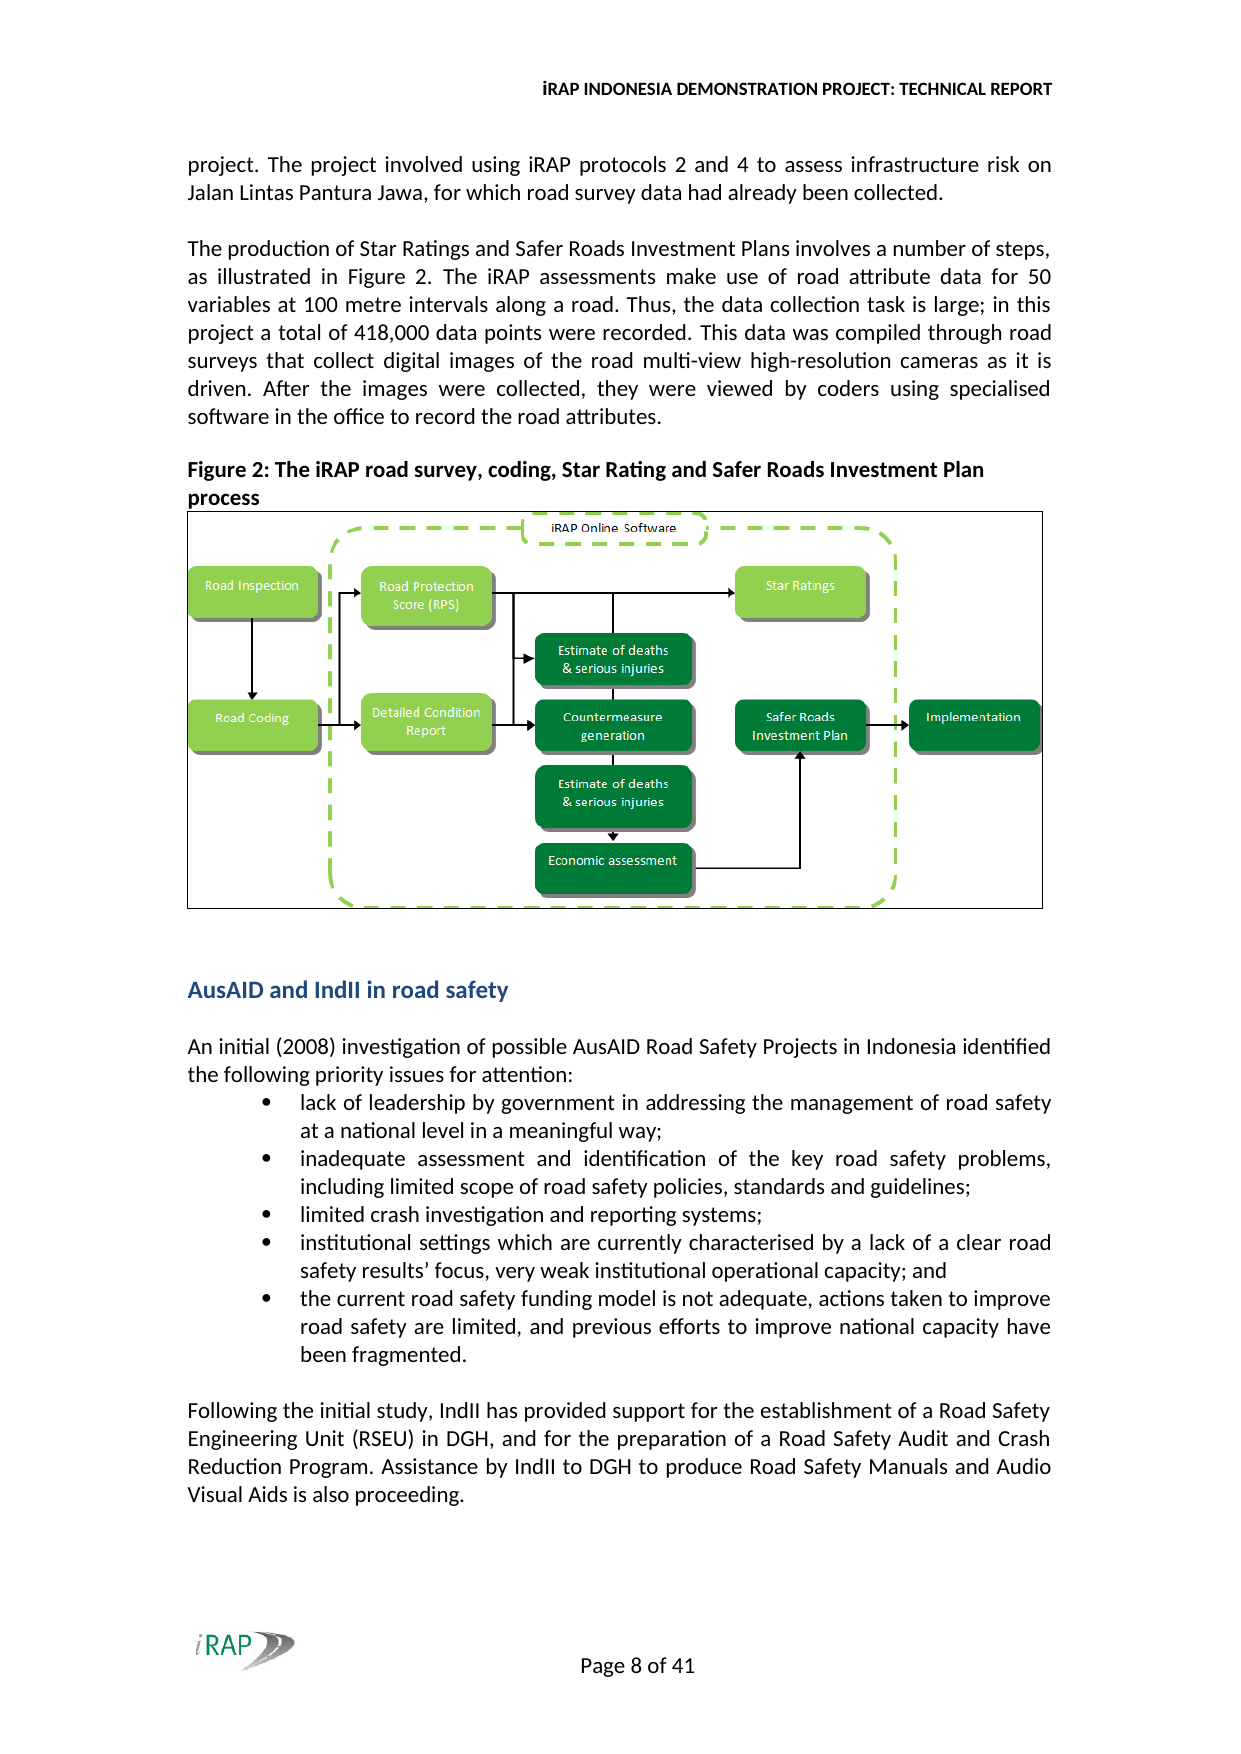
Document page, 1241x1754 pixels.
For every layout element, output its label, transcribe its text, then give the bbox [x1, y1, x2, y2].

text Figure 2: The iRAP road survey, coding, Star Rating and Safer Roads Investment Plan process [187, 455, 1053, 511]
text institutional settings which are currently characterised by a lack of a clear road safety results’ focus, very weak institutional operational capacity; and [262, 1228, 1053, 1284]
text Following the initial study, IndII has provided support for the establishment of a Road Safety Engineering Unit (RSEU) in DGH, and for the preparation of a Road Safety Audit and Crash Reduction Program. Assistance by IndII to DGH to produce Road Safety Manuals and Audio Visual Aids is also proceeding. [187, 1396, 1053, 1508]
picture [187, 1627, 301, 1674]
text lack of leadership by government in addressing the management of road safety at a national level in a meaningful way; [262, 1088, 1053, 1144]
text inadequate assessment and identification of the key road safety problems, including limited scope of road safety policies, standards and guidelines; [262, 1144, 1053, 1200]
text An initial (2008) investigation of possible AusAID Road Safety Projects in Indonesia identified the following priority issues for attention: [187, 1032, 1053, 1088]
picture [188, 512, 1042, 908]
text limited crash investigation and reporting systems; [262, 1200, 1053, 1228]
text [187, 150, 1053, 206]
subtitle AusAID and IndII in road safety [187, 974, 1053, 1004]
text the current road safety funding model is not adequate, actions taken to improve road safety are limited, and previous efforts to improve national capacity have been fragmented. [262, 1284, 1053, 1368]
text The production of Star Ratings and Safer Roads Investment Plans involves a number of steps, as illustrated in Figure 2. The iRAP assessments make use of road attribute data for 50 variables at 100 metre intervals along a road. Thus, the data collection task is large; in this project a total of 418,000 data points were recorded. This data was compiled through road surveys that collect digital images of the road multi-view high-resolution cameras as it is driven. After the images were collected, they were viewed by coders using specialised software in the office to record the road attributes. [187, 234, 1053, 430]
